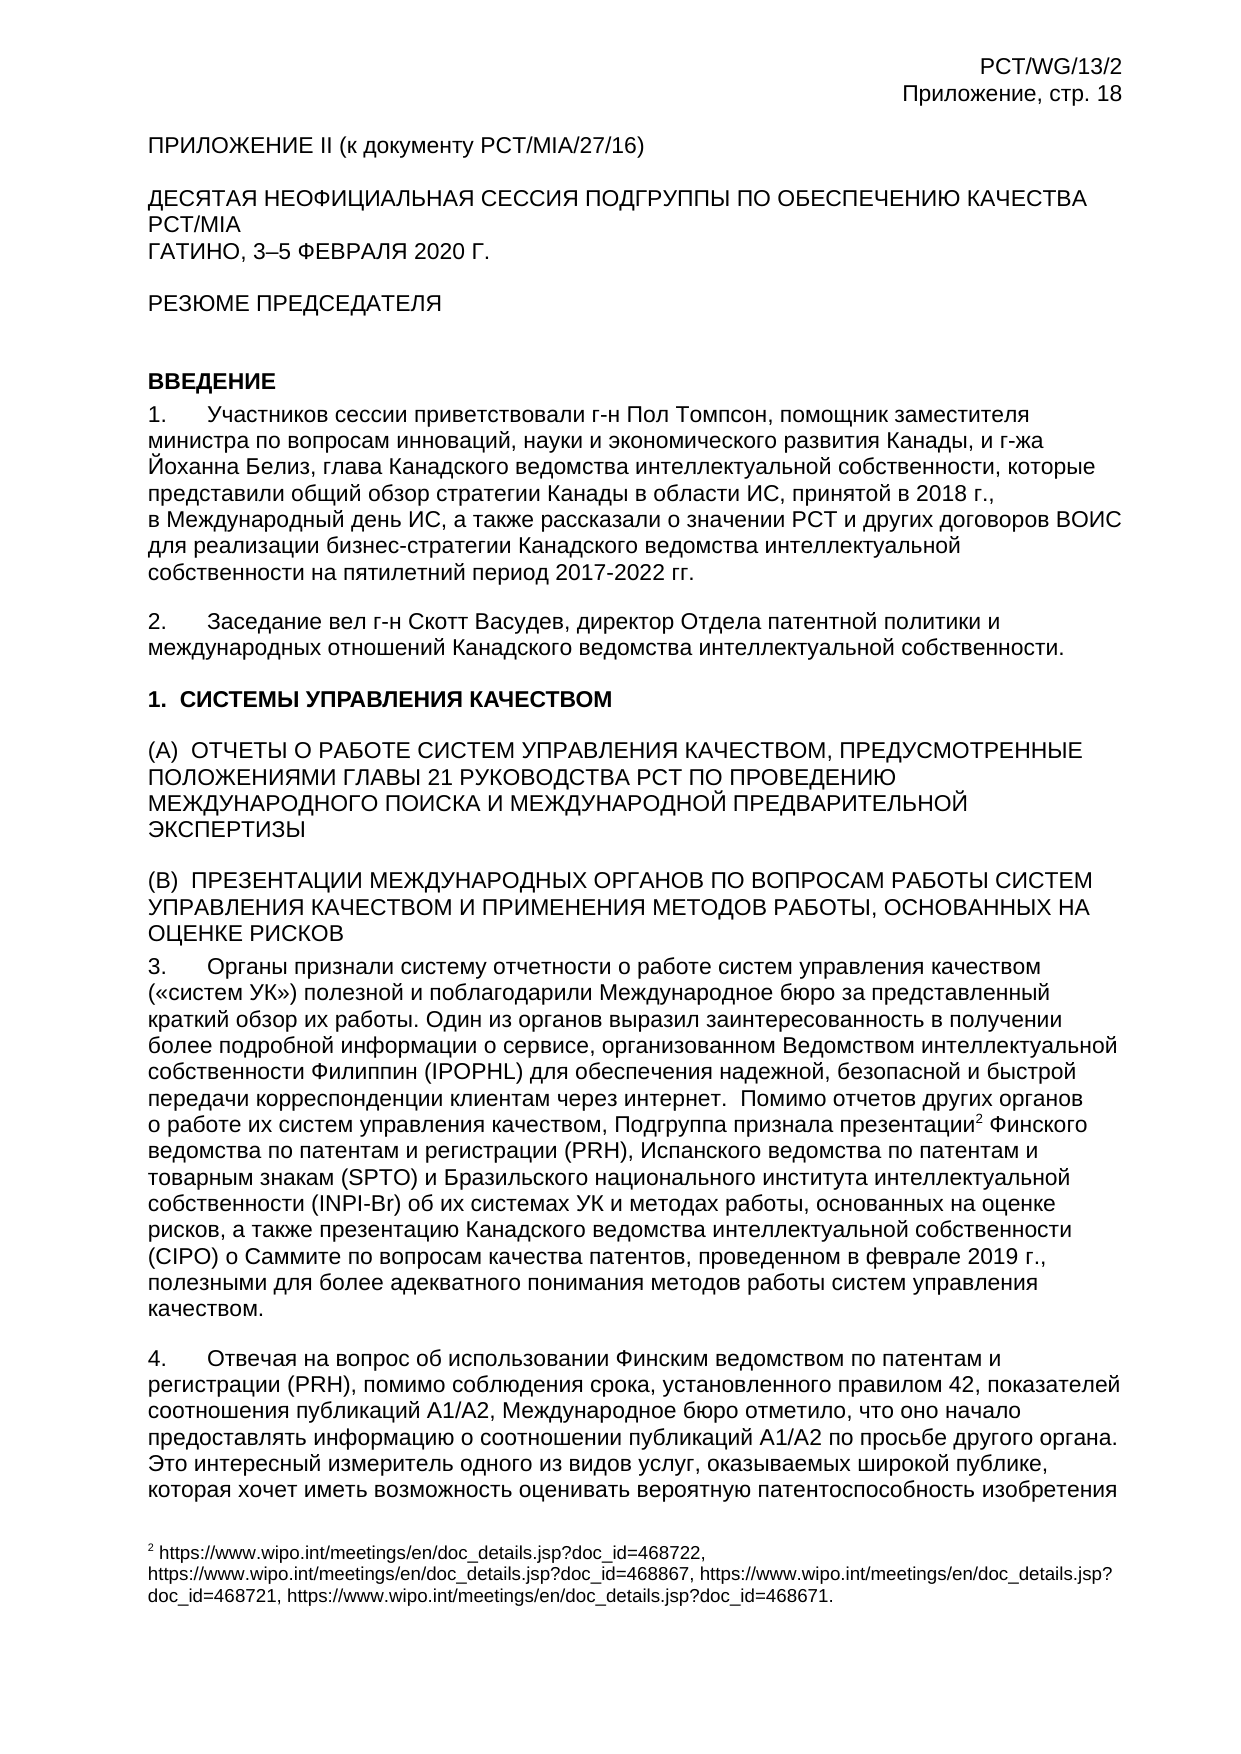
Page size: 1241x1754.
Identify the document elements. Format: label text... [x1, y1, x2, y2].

subtitle (a) ОТЧЕТЫ О РАБОТЕ СИСТЕМ УПРАВЛЕНИЯ КАЧЕСТВОМ, ПРЕДУСМОТРЕННЫЕ положениями ГЛАВЫ 21 РУКОВОДСТВА РСТ ПО ПРОВЕДЕНИЮ международного поиска и международной предварительной экспертизы [148, 737, 1122, 842]
subtitle (b) ПРЕЗЕНТАЦИИ МЕЖДУНАРОДНЫХ органов по вопросам работы СИСТЕМ УПРАВЛЕНИЯ КАЧЕСТВОМ И применения методов работы, основанных на оценке рисков [148, 867, 1122, 947]
list Участников сессии приветствовали г-н Пол Томпсон, помощник заместителя министра по вопросам инноваций, науки и экономического развития Канады, и г-жа Йоханна Белиз, глава Канадского ведомства интеллектуальной собственности, которые представили общий обзор стратегии Канады в области ИС, принятой в 2018 г., в Международный день ИС, а также рассказали о значении РСТ и других договоров ВОИС для реализации бизнес-стратегии Канадского ведомства интеллектуальной собственности на пятилетний период 2017-2022 гг. [148, 401, 1122, 585]
text РЕЗЮМЕ ПРЕДСЕДАТЕЛЯ [148, 290, 1122, 317]
text Заседание вел г-н Скотт Васудев, директор Отдела патентной политики и международных отношений Канадского ведомства интеллектуальной собственности. [148, 608, 1122, 661]
text ПРИЛОЖЕНИЕ II (к документу PCT/MIA/27/16) [148, 132, 1122, 158]
subtitle 1. системы управления качеством [148, 686, 1122, 712]
text десятая неофициальная сессия подгруппы по обеспечению качества РCT/MIA гатино, 3–5 февраля 2020 г. [148, 185, 1122, 264]
text Органы признали систему отчетности о работе систем управления качеством («систем УК») полезной и поблагодарили Международное бюро за представленный краткий обзор их работы. Один из органов выразил заинтересованность в получении более подробной информации о сервисе, организованном Ведомством интеллектуальной собственности Филиппин (IPOPHL) для обеспечения надежной, безопасной и быстрой передачи корреспонденции клиентам через интернет. Помимо отчетов других органов о работе их систем управления качеством, Подгруппа признала презентации Финского ведомства по патентам и регистрации (PRH), Испанского ведомства по патентам и товарным знакам (SPTO) и Бразильского национального института интеллектуальной собственности (INPI-Br) об их системах УК и методах работы, основанных на оценке рисков, а также презентацию Канадского ведомства интеллектуальной собственности (CIPO) о Саммите по вопросам качества патентов, проведенном в феврале 2019 г., полезными для более адекватного понимания методов работы систем управления качеством. [148, 953, 1122, 1322]
subtitle ВВЕДЕНИЕ [148, 368, 1122, 394]
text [148, 1345, 1122, 1503]
